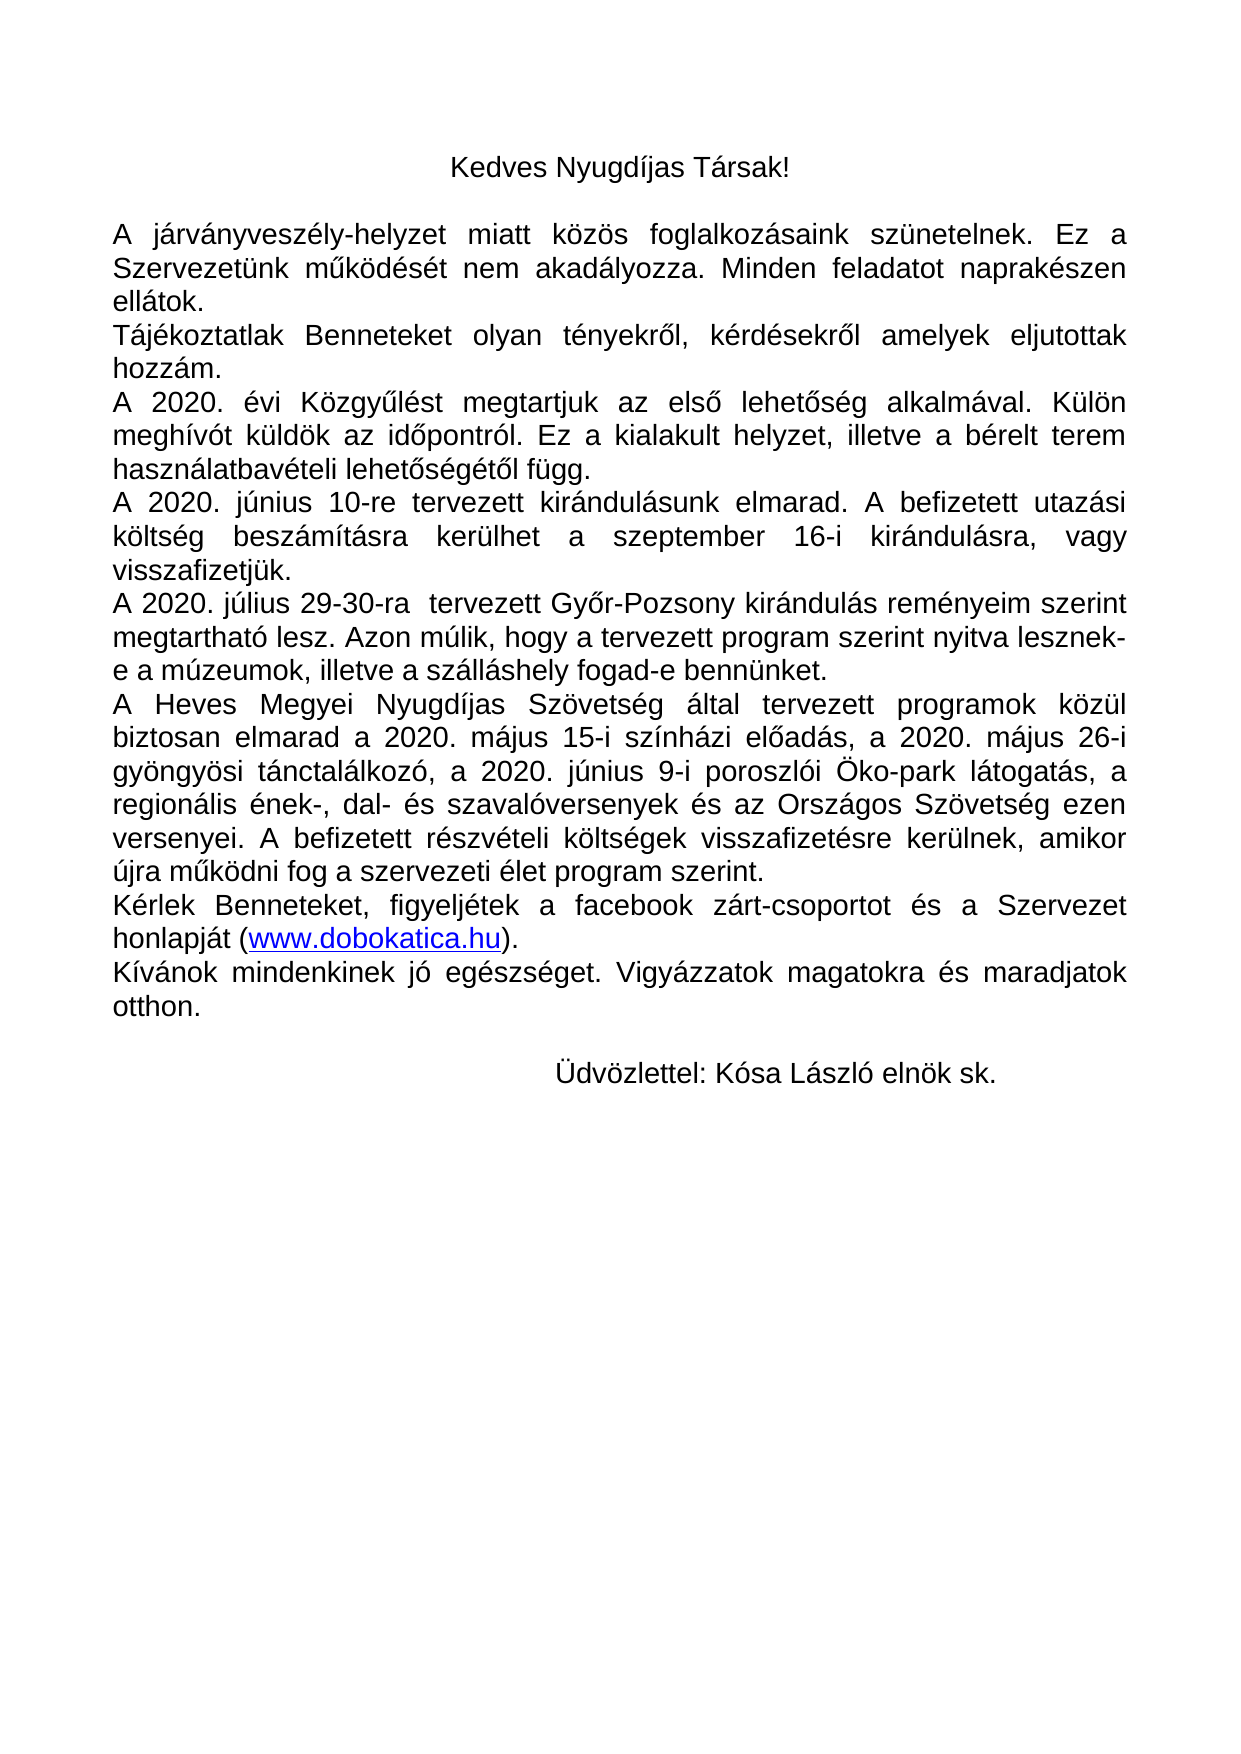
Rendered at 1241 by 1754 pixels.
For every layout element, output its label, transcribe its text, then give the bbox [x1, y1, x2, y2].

text Tájékoztatlak Benneteket olyan tényekről, kérdésekről amelyek eljutottak hozzám. [112, 318, 1128, 385]
text A 2020. évi Közgyűlést megtartjuk az első lehetőség alkalmával. Külön meghívót küldök az időpontról. Ez a kialakult helyzet, illetve a bérelt terem használatbavételi lehetőségétől függ. [112, 385, 1128, 485]
text A 2020. június 10-re tervezett kirándulásunk elmarad. A befizetett utazási költség beszámításra kerülhet a szeptember 16-i kirándulásra, vagy visszafizetjük. [112, 485, 1128, 586]
text Kedves Nyugdíjas Társak! [112, 150, 1128, 183]
text Kérlek Benneteket, figyeljétek a facebook zárt-csoportot és a Szervezet honlapját (www.dobokatica.hu). [112, 888, 1128, 955]
text A járványveszély-helyzet miatt közös foglalkozásaink szünetelnek. Ez a Szervezetünk működését nem akadályozza. Minden feladatot naprakészen ellátok. [112, 217, 1128, 318]
text Kívánok mindenkinek jó egészséget. Vigyázzatok magatokra és maradjatok otthon. [112, 955, 1128, 1022]
text A Heves Megyei Nyugdíjas Szövetség által tervezett programok közül biztosan elmarad a 2020. május 15-i színházi előadás, a 2020. május 26-i gyöngyösi tánctalálkozó, a 2020. június 9-i poroszlói Öko-park látogatás, a regionális ének-, dal- és szavalóversenyek és az Országos Szövetség ezen versenyei. A befizetett részvételi költségek visszafizetésre kerülnek, amikor újra működni fog a szervezeti élet program szerint. [112, 687, 1128, 888]
text A 2020. július 29-30-ra tervezett Győr-Pozsony kirándulás reményeim szerint megtartható lesz. Azon múlik, hogy a tervezett program szerint nyitva lesznek-e a múzeumok, illetve a szálláshely fogad-e bennünket. [112, 586, 1128, 687]
text Üdvözlettel: Kósa László elnök sk. [112, 1056, 1128, 1089]
